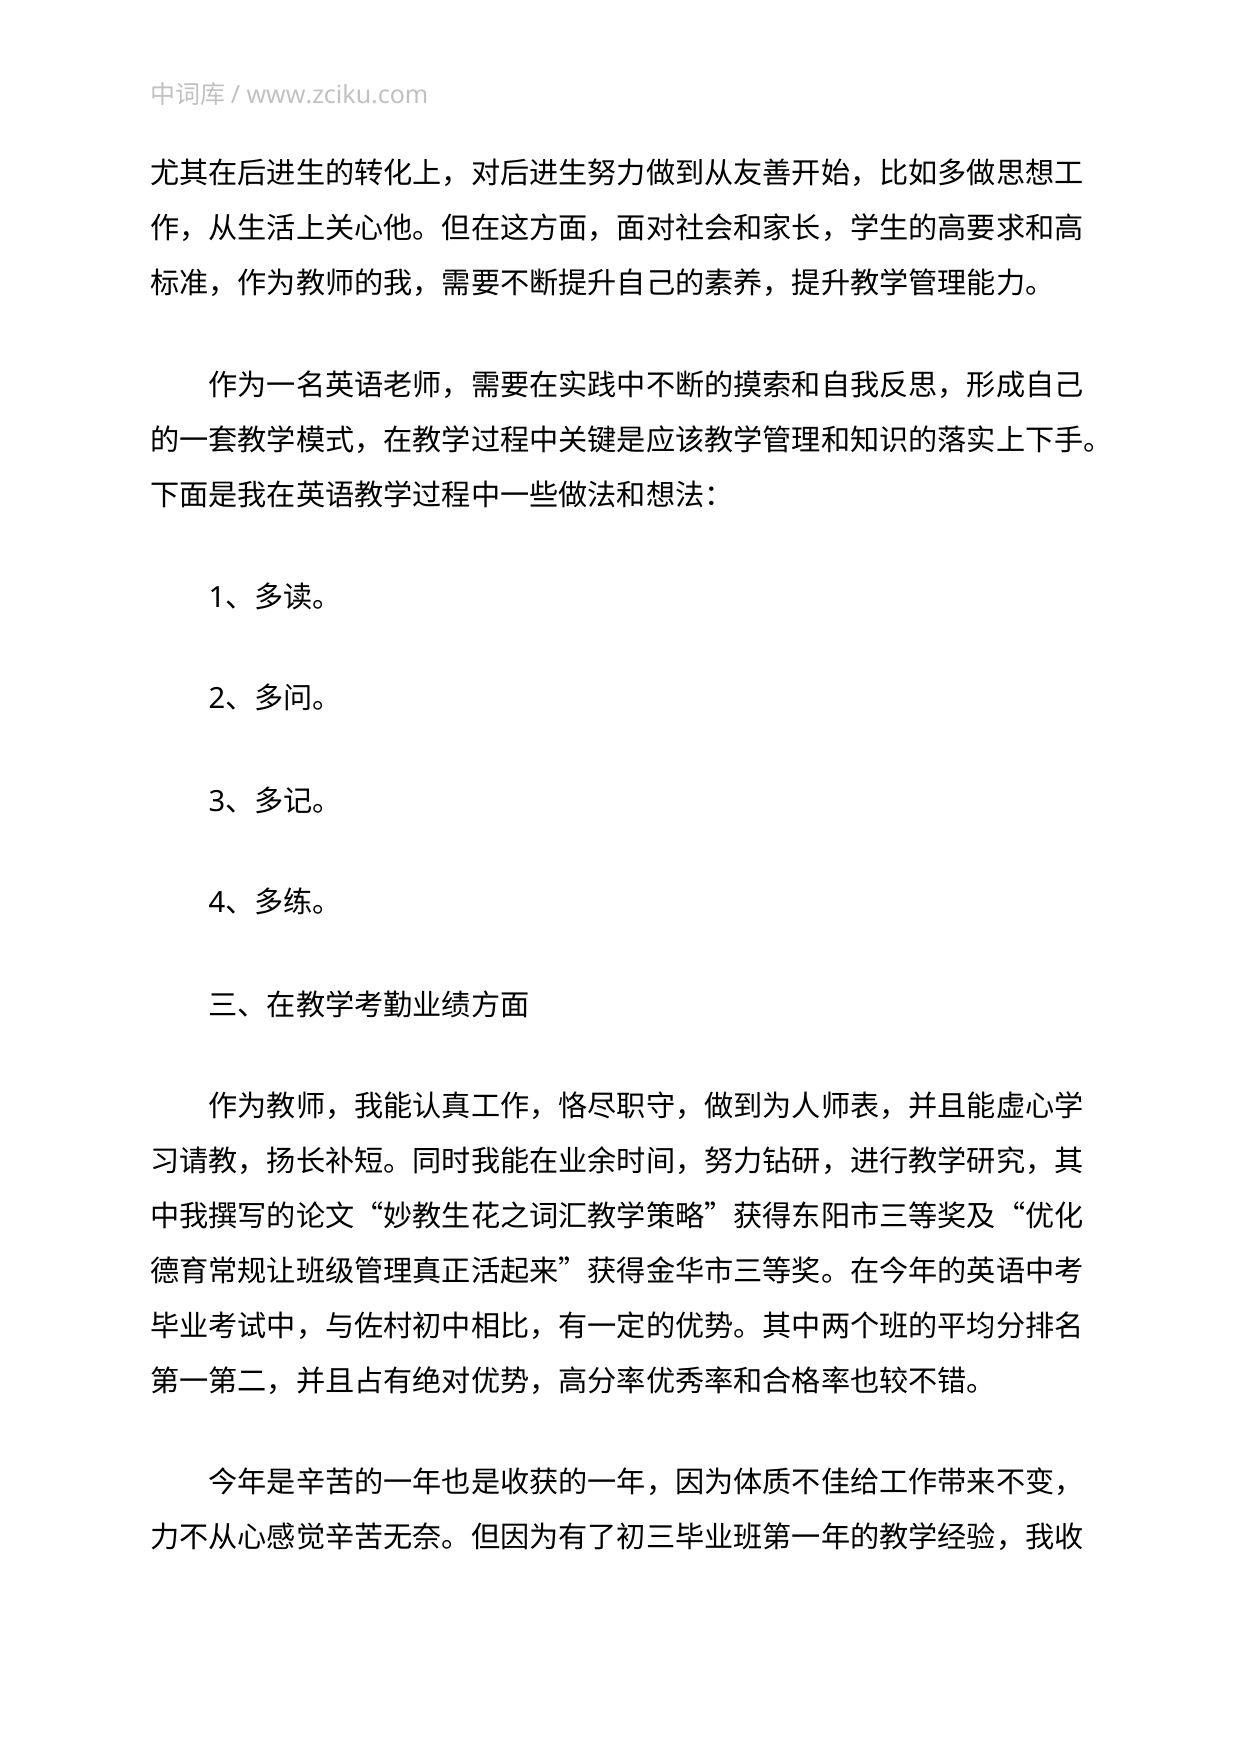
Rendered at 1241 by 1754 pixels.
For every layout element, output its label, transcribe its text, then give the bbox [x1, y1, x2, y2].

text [150, 150, 1090, 302]
text 3、多记。 [150, 777, 1090, 819]
text 1、多读。 [150, 573, 1090, 616]
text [150, 1459, 1090, 1556]
text 4、多练。 [150, 879, 1090, 921]
text 作为一名英语老师，需要在实践中不断的摸索和自我反思，形成自己的一套教学模式，在教学过程中关键是应该教学管理和知识的落实上下手。下面是我在英语教学过程中一些做法和想法： [150, 362, 1090, 514]
text 作为教师，我能认真工作，恪尽职守，做到为人师表，并且能虚心学习请教，扬长补短。同时我能在业余时间，努力钻研，进行教学研究，其中我撰写的论文“妙教生花之词汇教学策略”获得东阳市三等奖及“优化德育常规让班级管理真正活起来”获得金华市三等奖。在今年的英语中考毕业考试中，与佐村初中相比，有一定的优势。其中两个班的平均分排名第一第二，并且占有绝对优势，高分率优秀率和合格率也较不错。 [150, 1083, 1090, 1399]
text 三、在教学考勤业绩方面 [150, 981, 1090, 1023]
text 2、多问。 [150, 675, 1090, 717]
